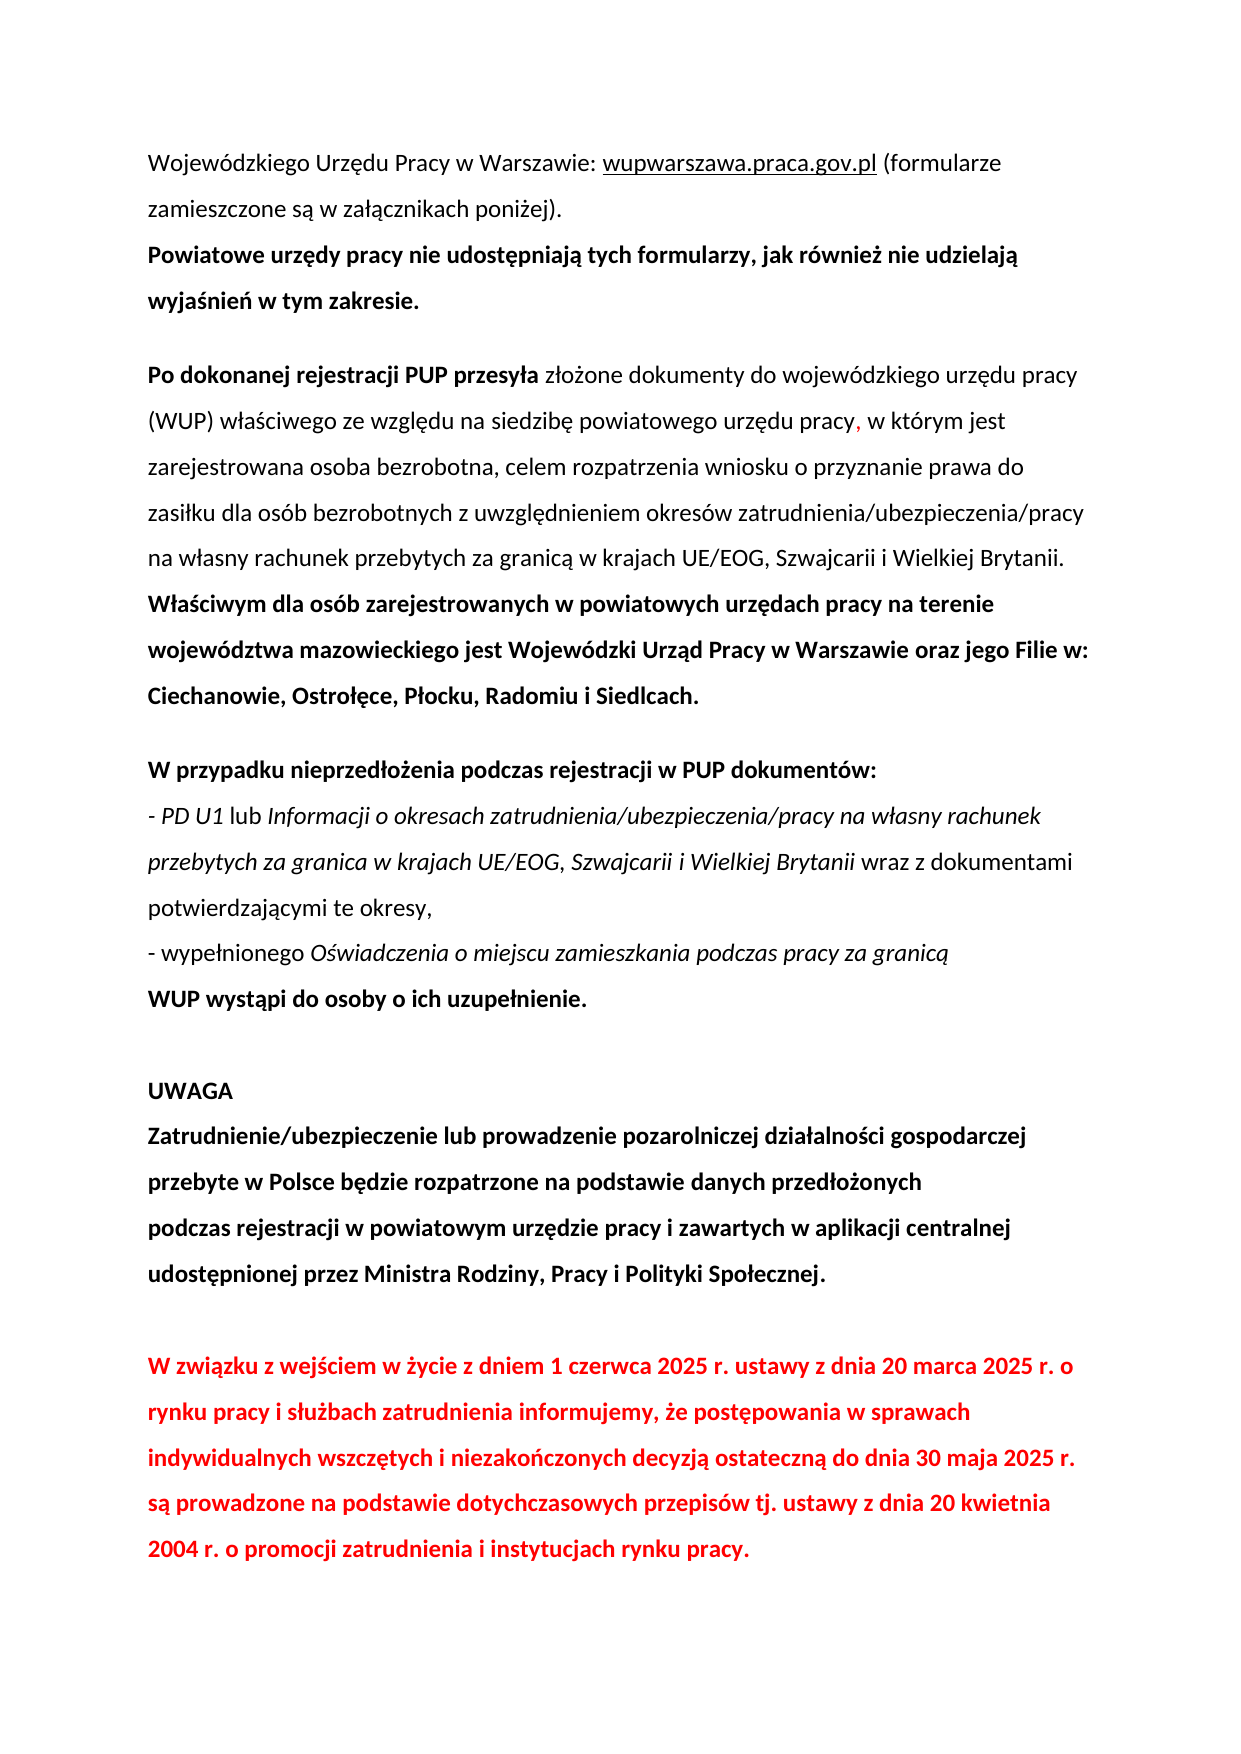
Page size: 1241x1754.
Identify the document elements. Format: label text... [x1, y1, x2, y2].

text - PD U1 lub Informacji o okresach zatrudnienia/ubezpieczenia/pracy na własny rachunek przebytych za granica w krajach UE/EOG, Szwajcarii i Wielkiej Brytanii wraz z dokumentami potwierdzającymi te okresy, [148, 800, 1093, 922]
text Po dokonanej rejestracji PUP przesyła złożone dokumenty do wojewódzkiego urzędu pracy (WUP) właściwego ze względu na siedzibę powiatowego urzędu pracy, w którym jest zarejestrowana osoba bezrobotna, celem rozpatrzenia wniosku o przyznanie prawa do zasiłku dla osób bezrobotnych z uwzględnieniem okresów zatrudnienia/ubezpieczenia/pracy na własny rachunek przebytych za granicą w krajach UE/EOG, Szwajcarii i Wielkiej Brytanii. Właściwym dla osób zarejestrowanych w powiatowych urzędach pracy na terenie województwa mazowieckiego jest Wojewódzki Urząd Pracy w Warszawie oraz jego Filie w: Ciechanowie, Ostrołęce, Płocku, Radomiu i Siedlcach. [148, 360, 1093, 710]
text WUP wystąpi do osoby o ich uzupełnienie. [148, 983, 1093, 1014]
text W przypadku nieprzedłożenia podczas rejestracji w PUP dokumentów: [148, 755, 1093, 785]
text W związku z wejściem w życie z dniem 1 czerwca 2025 r. ustawy z dnia 20 marca 2025 r. o rynku pracy i służbach zatrudnienia informujemy, że postępowania w sprawach indywidualnych wszczętych i niezakończonych decyzją ostateczną do dnia 30 maja 2025 r. są prowadzone na podstawie dotychczasowych przepisów tj. ustawy z dnia 20 kwietnia 2004 r. o promocji zatrudnienia i instytucjach rynku pracy. [148, 1350, 1093, 1564]
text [148, 148, 1093, 224]
text - wypełnionego Oświadczenia o miejscu zamieszkania podczas pracy za granicą [148, 938, 1093, 968]
text Zatrudnienie/ubezpieczenie lub prowadzenie pozarolniczej działalności gospodarczej przebyte w Polsce będzie rozpatrzone na podstawie danych przedłożonych podczas rejestracji w powiatowym urzędzie pracy i zawartych w aplikacji centralnej udostępnionej przez Ministra Rodziny, Pracy i Polityki Społecznej. [148, 1121, 1093, 1288]
text UWAGA [148, 1075, 1093, 1105]
text Powiatowe urzędy pracy nie udostępniają tych formularzy, jak również nie udzielają wyjaśnień w tym zakresie. [148, 239, 1093, 315]
